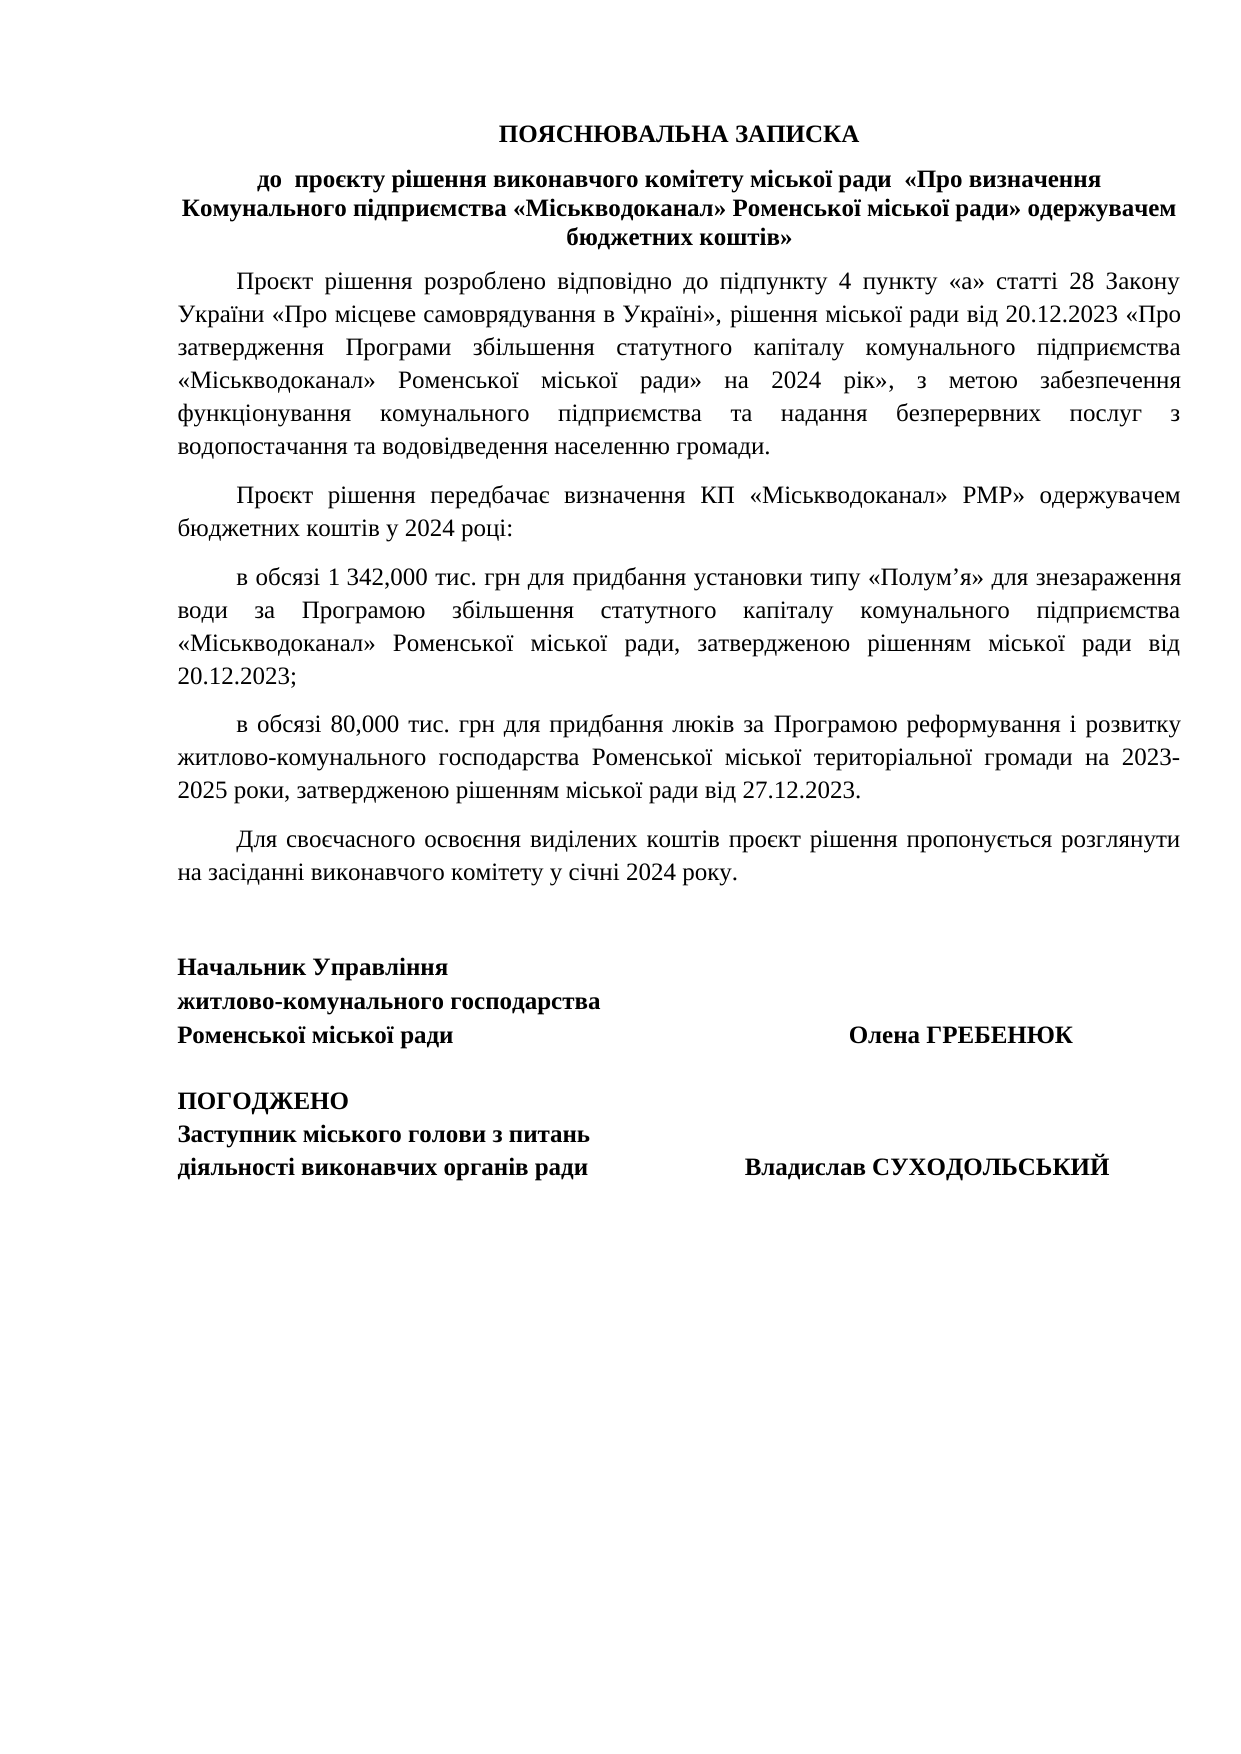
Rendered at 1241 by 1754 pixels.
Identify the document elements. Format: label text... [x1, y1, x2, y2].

text в обсязі 80,000 тис. грн для придбання люків за Програмою реформування і розвитку житлово-комунального господарства Роменської міської територіальної громади на 2023-2025 роки, затвердженою рішенням міської ради від 27.12.2023. [177, 709, 1181, 804]
text ПОЯСНЮВАЛЬНА ЗАПИСКА [177, 118, 1181, 148]
text Роменської міської ради Олена ГРЕБЕНЮК [177, 1019, 1181, 1049]
text Проєкт рішення розроблено відповідно до підпункту 4 пункту «а» статті 28 Закону України «Про місцеве самоврядування в Україні», рішення міської ради від 20.12.2023 «Про затвердження Програми збільшення статутного капіталу комунального підприємства «Міськводоканал» Роменської міської ради» на 2024 рік», з метою забезпечення функціонування комунального підприємства та надання безперервних послуг з водопостачання та водовідведення населенню громади. [177, 266, 1181, 460]
text в обсязі 1 342,000 тис. грн для придбання установки типу «Полум’я» для знезараження води за Програмою збільшення статутного капіталу комунального підприємства «Міськводоканал» Роменської міської ради, затвердженою рішенням міської ради від 20.12.2023; [177, 562, 1181, 689]
text Для своєчасного освоєння виділених коштів проєкт рішення пропонується розглянути на засіданні виконавчого комітету у січні 2024 року. [177, 824, 1181, 886]
text Начальник Управління [177, 951, 1181, 981]
text ПОГОДЖЕНО [177, 1086, 1181, 1115]
text до проєкту рішення виконавчого комітету міської ради «Про визначення Комунального підприємства «Міськводоканал» Роменської міської ради» одержувачем бюджетних коштів» [177, 164, 1181, 251]
text Проєкт рішення передбачає визначення КП «Міськводоканал» РМР» одержувачем бюджетних коштів у 2024 році: [177, 480, 1181, 542]
text житлово-комунального господарства [177, 985, 1181, 1015]
text Заступник міського голови з питань [177, 1119, 1181, 1148]
text діяльності виконавчих органів ради Владислав СУХОДОЛЬСЬКИЙ [177, 1152, 1181, 1181]
